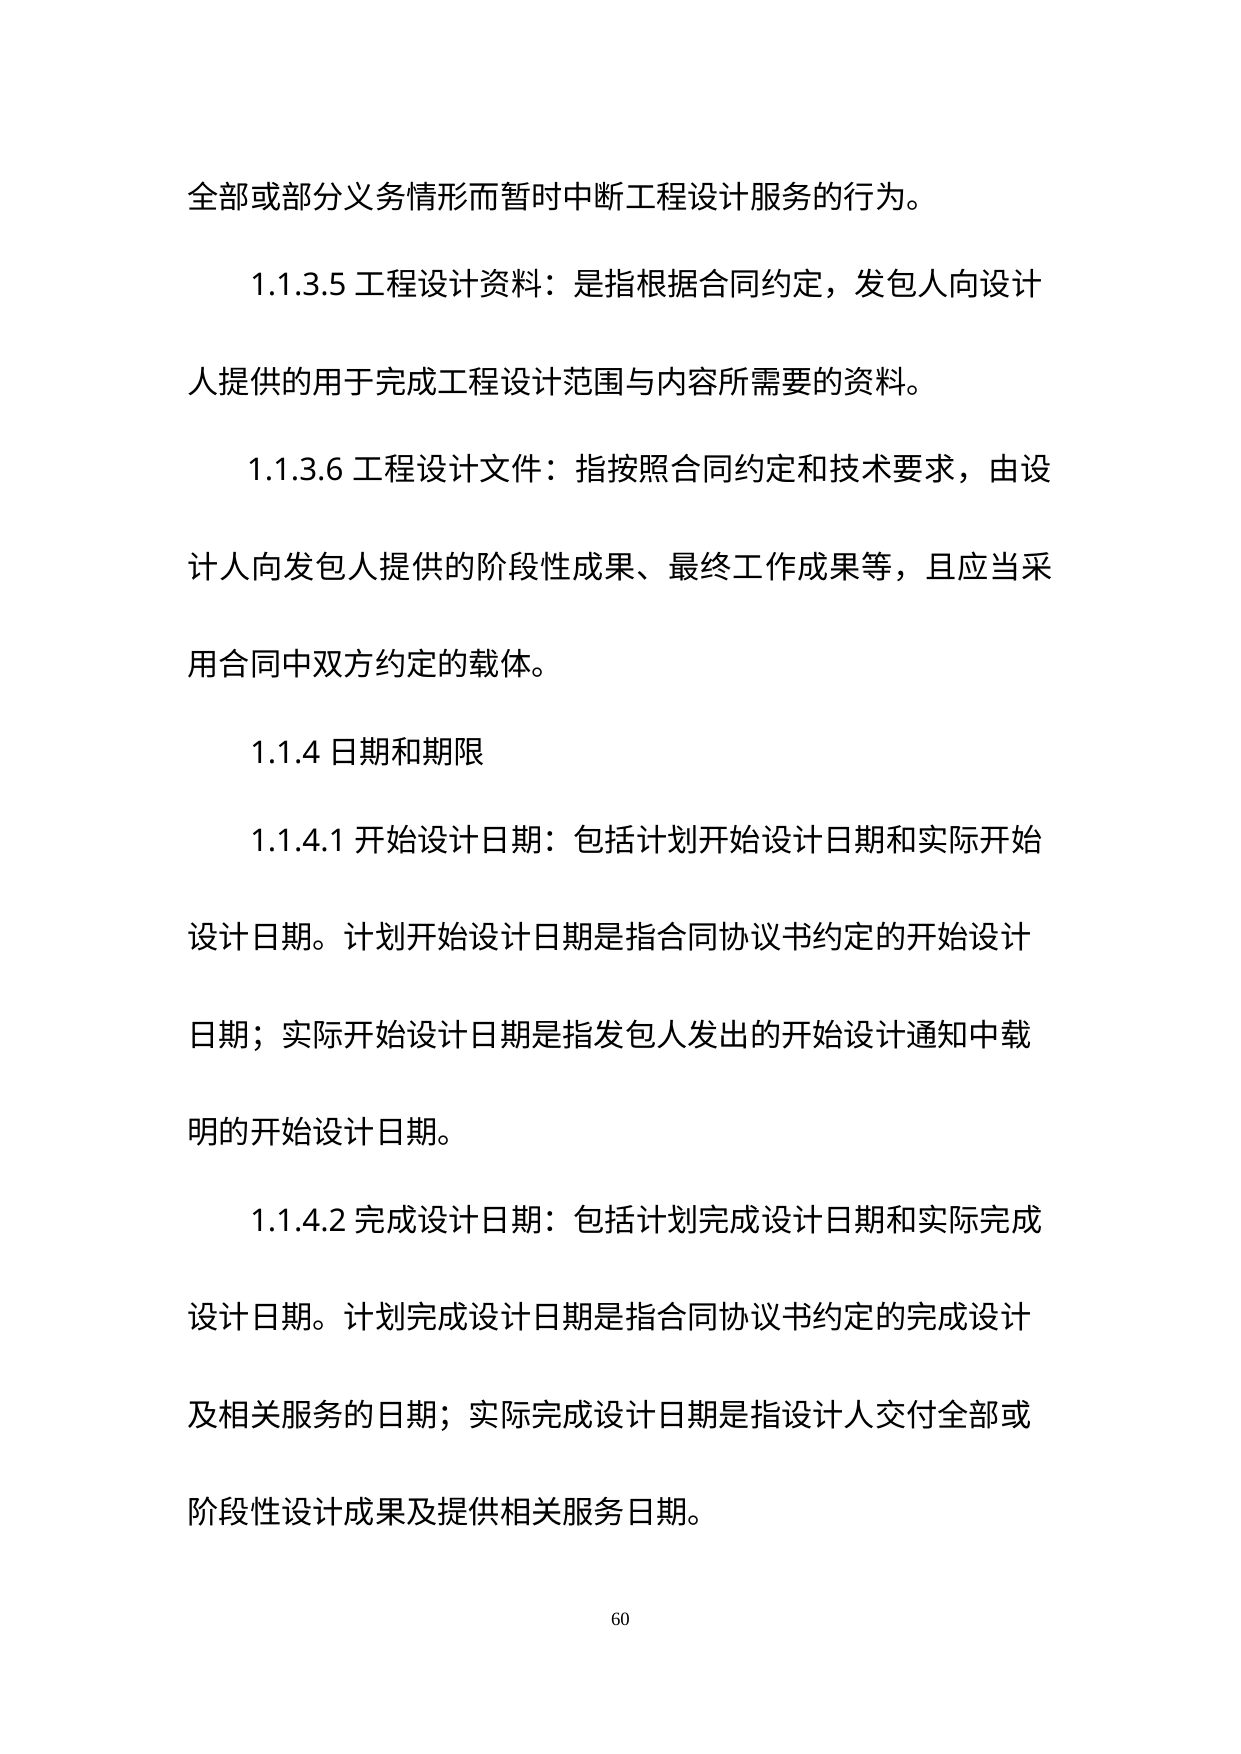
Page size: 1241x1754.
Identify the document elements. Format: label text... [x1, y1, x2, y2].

text 1.1.3.5 工程设计资料：是指根据合同约定，发包人向设计人提供的用于完成工程设计范围与内容所需要的资料。 [187, 249, 1053, 412]
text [187, 162, 1053, 227]
text 1.1.3.6 工程设计文件：指按照合同约定和技术要求，由设计人向发包人提供的阶段性成果、最终工作成果等，且应当采用合同中双方约定的载体。 [187, 435, 1053, 695]
text 1.1.4 日期和期限 [187, 717, 1053, 782]
text 1.1.4.2 完成设计日期：包括计划完成设计日期和实际完成设计日期。计划完成设计日期是指合同协议书约定的完成设计及相关服务的日期；实际完成设计日期是指设计人交付全部或阶段性设计成果及提供相关服务日期。 [187, 1185, 1053, 1543]
text 1.1.4.1 开始设计日期：包括计划开始设计日期和实际开始设计日期。计划开始设计日期是指合同协议书约定的开始设计日期；实际开始设计日期是指发包人发出的开始设计通知中载明的开始设计日期。 [187, 805, 1053, 1162]
